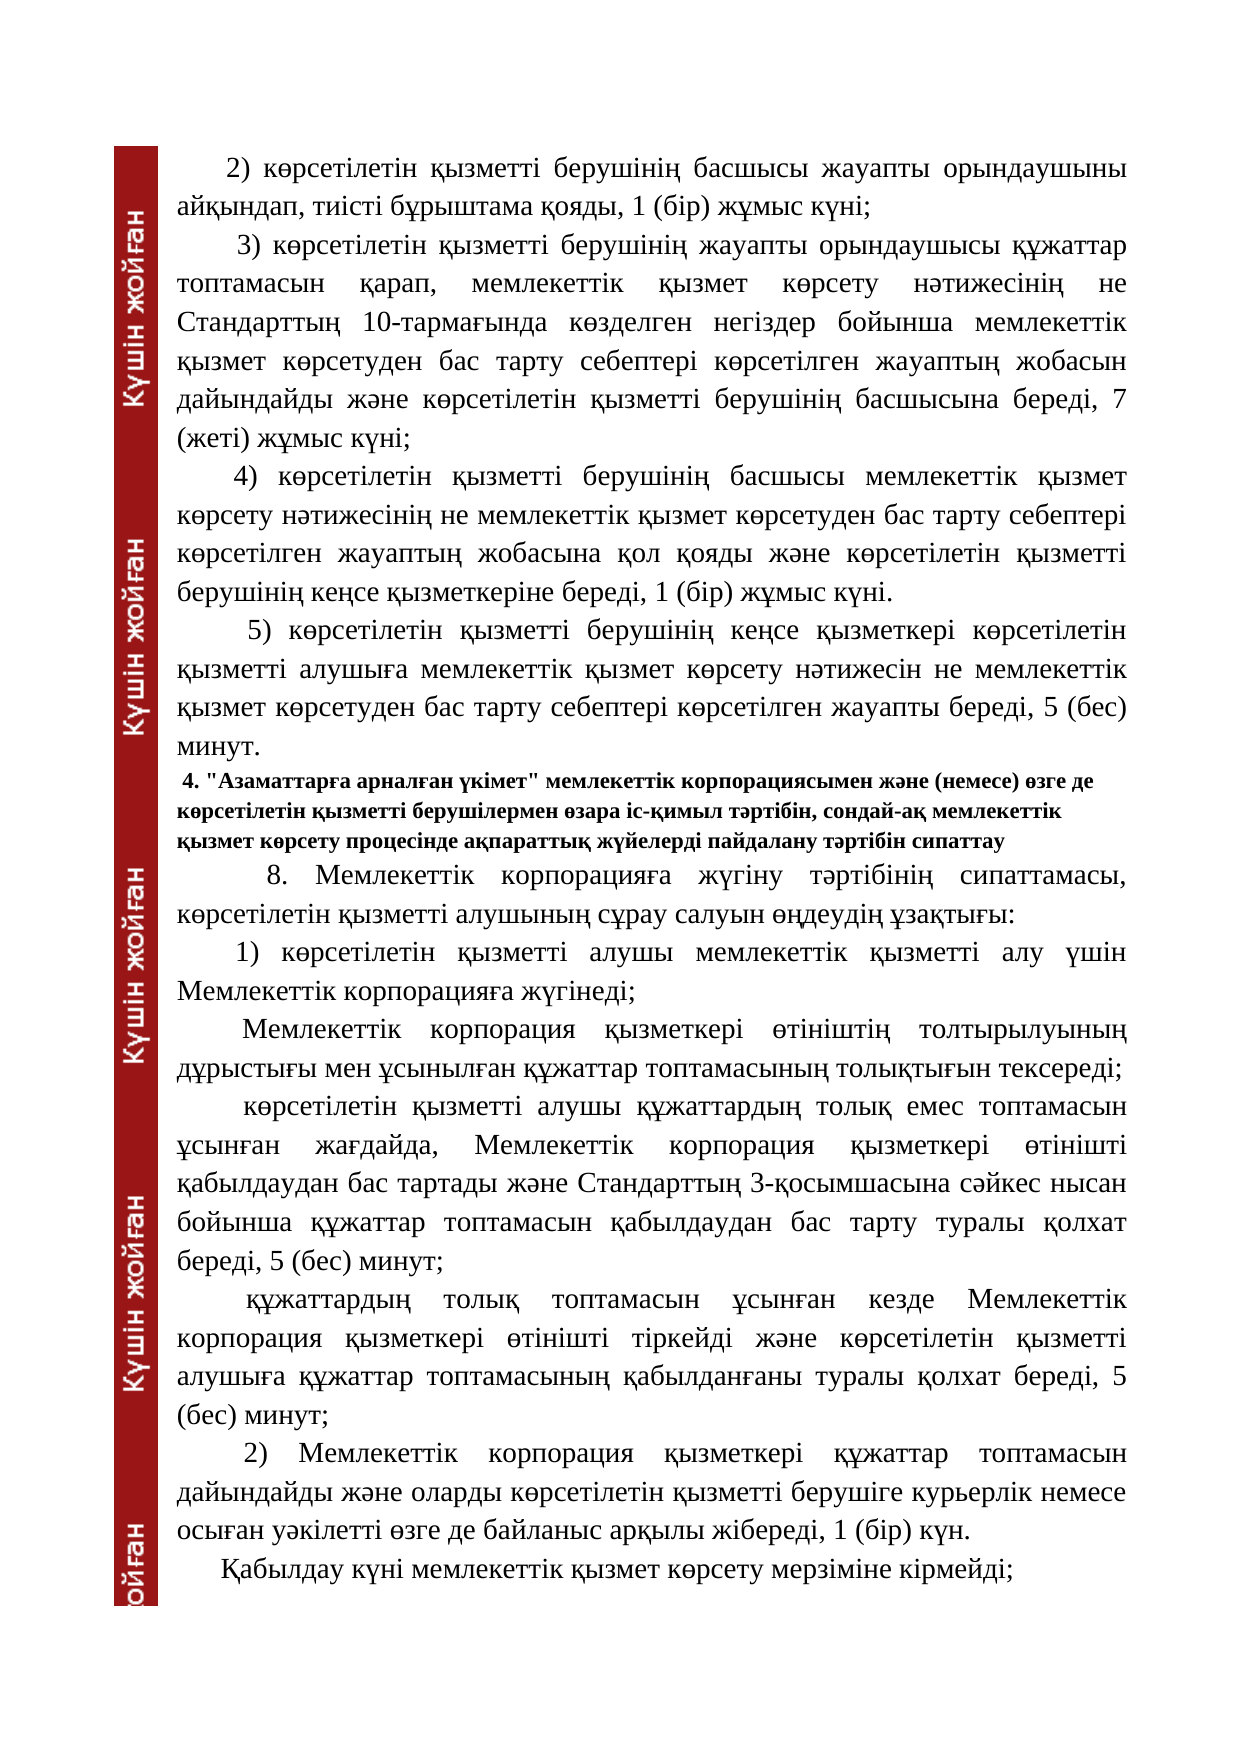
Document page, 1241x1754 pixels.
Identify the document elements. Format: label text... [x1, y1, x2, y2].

picture [114, 146, 158, 150]
text 2) Мемлекеттік корпорация қызметкері құжаттар топтамасын дайындайды және оларды көрсетілетін қызметті берушіге курьерлік немесе осыған уәкілетті өзге де байланыс арқылы жібереді, 1 (бір) күн. [112, 1435, 1128, 1546]
text Қабылдау күні мемлекеттік қызмет көрсету мерзіміне кірмейді; [112, 1551, 1128, 1584]
picture [114, 607, 158, 612]
text 4) көрсетілетін қызметті берушінің басшысы мемлекеттік қызмет көрсету нәтижесінің не мемлекеттік қызмет көрсетуден бас тарту себептері көрсетілген жауаптың жобасына қол қояды және көрсетілетін қызметті берушінің кеңсе қызметкеріне береді, 1 (бір) жұмыс күні. [112, 458, 1128, 607]
picture [114, 1006, 158, 1011]
text көрсетілетін қызметті алушы құжаттардың толық емес топтамасын ұсынған жағдайда, Мемлекеттік корпорация қызметкері өтінішті қабылдаудан бас тартады және Стандарттың 3-қосымшасына сәйкес нысан бойынша құжаттар топтамасын қабылдаудан бас тарту туралы қолхат береді, 5 (бес) минут; [112, 1088, 1128, 1276]
picture [114, 1546, 158, 1551]
picture [114, 1584, 158, 1606]
picture [114, 762, 158, 767]
picture [114, 1083, 158, 1088]
picture [114, 929, 158, 934]
text 1) көрсетілетін қызметті алушы мемлекеттік қызметті алу үшін Мемлекеттік корпорацияға жүгінеді; [112, 934, 1128, 1006]
text 2) көрсетілетін қызметті берушінің басшысы жауапты орындаушыны айқындап, тиісті бұрыштама қояды, 1 (бір) жұмыс күні; [112, 150, 1128, 222]
text 8. Мемлекеттік корпорацияға жүгіну тәртібінің сипаттамасы, көрсетілетін қызметті алушының сұрау салуын өңдеудің ұзақтығы: [112, 857, 1128, 929]
text 3) көрсетілетін қызметті берушінің жауапты орындаушысы құжаттар топтамасын қарап, мемлекеттік қызмет көрсету нәтижесінің не Стандарттың 10-тармағында көзделген негіздер бойынша мемлекеттік қызмет көрсетуден бас тарту себептері көрсетілген жауаптың жобасын дайындайды және көрсетілетін қызметті берушінің басшысына береді, 7 (жеті) жұмыс күні; [112, 227, 1128, 453]
text 5) көрсетілетін қызметті берушінің кеңсе қызметкері көрсетілетін қызметті алушыға мемлекеттік қызмет көрсету нәтижесін не мемлекеттік қызмет көрсетуден бас тарту себептері көрсетілген жауапты береді, 5 (бес) минут. [112, 612, 1128, 762]
picture [114, 222, 158, 227]
text құжаттардың толық топтамасын ұсынған кезде Мемлекеттік корпорация қызметкері өтінішті тіркейді және көрсетілетін қызметті алушыға құжаттар топтамасының қабылданғаны туралы қолхат береді, 5 (бес) минут; [112, 1281, 1128, 1430]
picture [114, 1276, 158, 1281]
text Мемлекеттік корпорация қызметкері өтініштің толтырылуының дұрыстығы мен ұсынылған құжаттар топтамасының толықтығын тексереді; [112, 1011, 1128, 1083]
picture [114, 853, 158, 857]
picture [114, 1430, 158, 1435]
picture [114, 453, 158, 458]
text 4. "Азаматтарға арналған үкімет" мемлекеттік корпорациясымен және (немесе) өзге де көрсетілетін қызметті берушілермен өзара іс-қимыл тәртібін, сондай-ақ мемлекеттік қызмет көрсету процесінде ақпараттық жүйелерді пайдалану тәртібін сипаттау [112, 767, 1128, 853]
